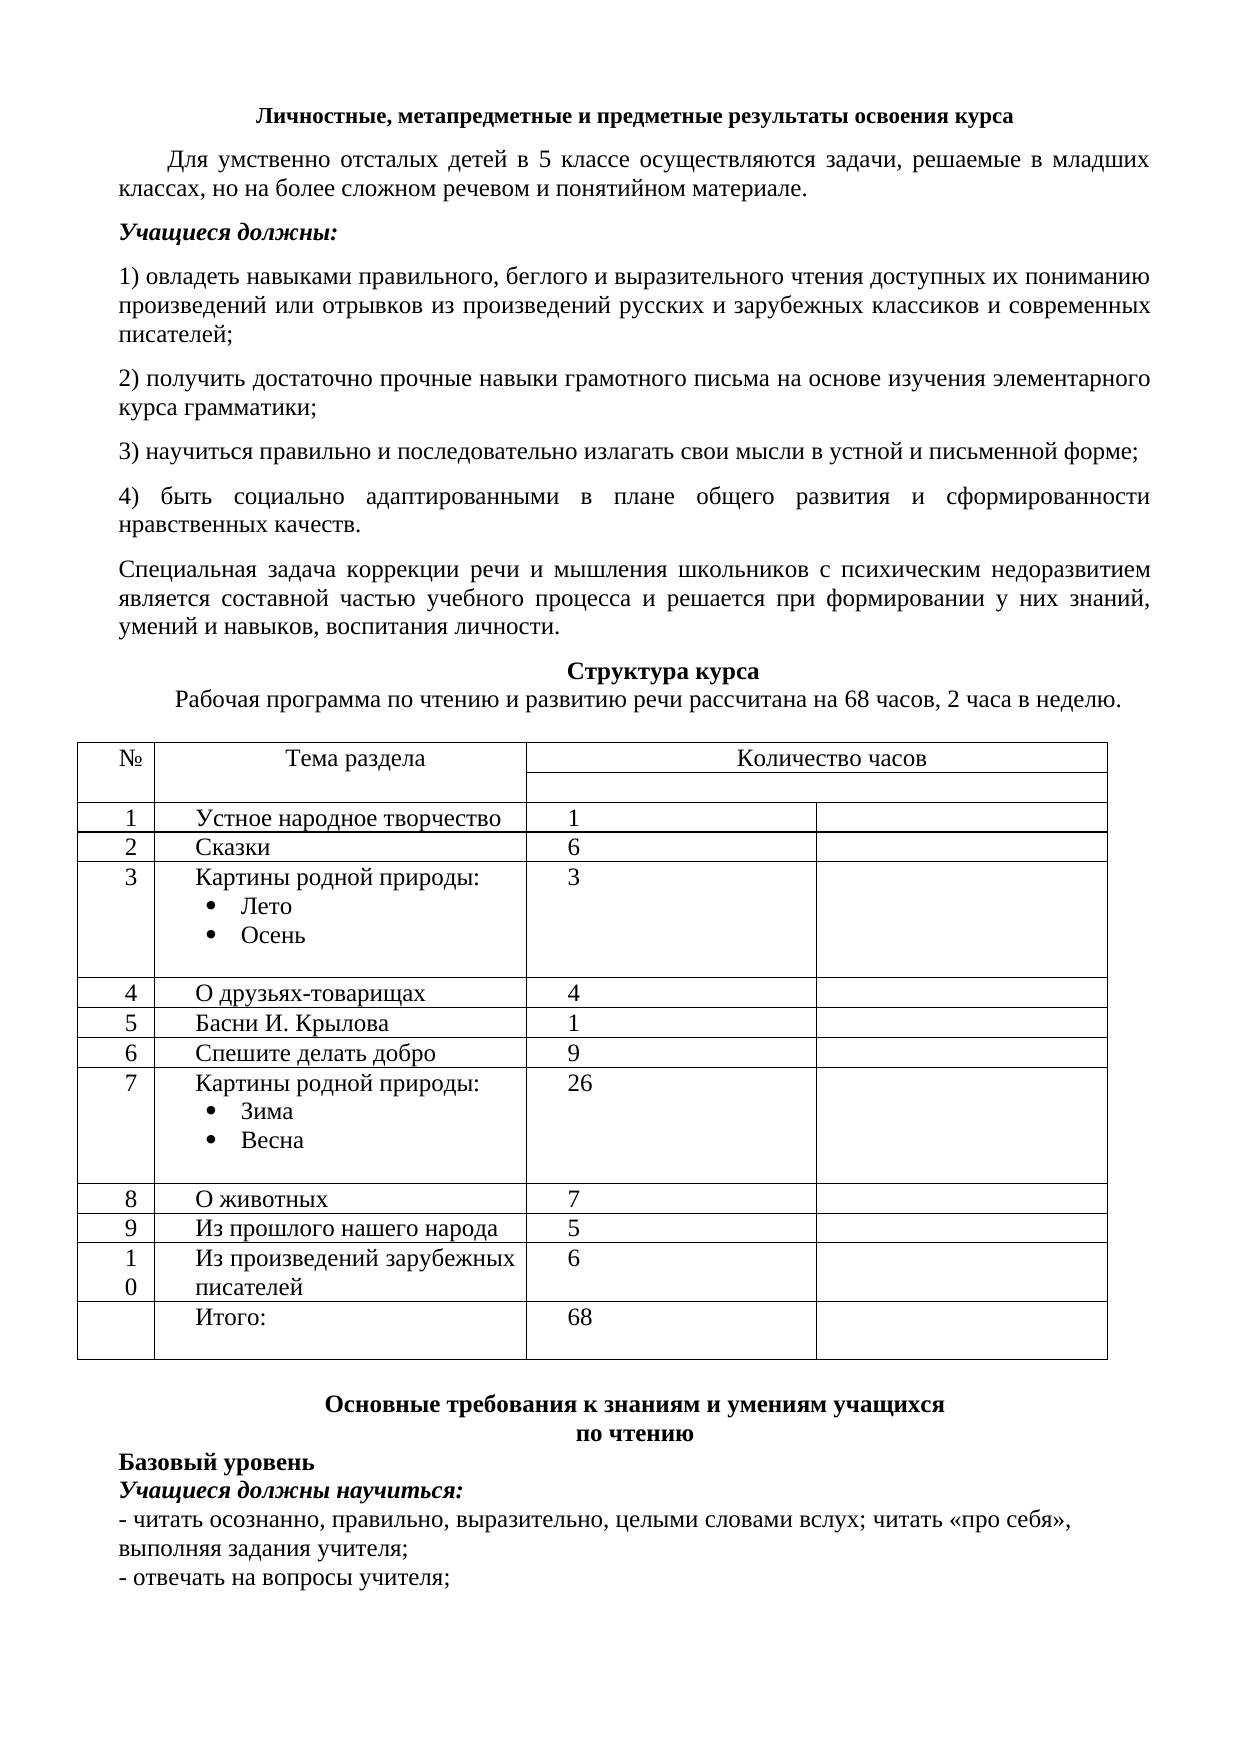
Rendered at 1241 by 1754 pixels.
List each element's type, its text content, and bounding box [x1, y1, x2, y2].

table_cell Басни И. Крылова [155, 1008, 526, 1037]
table_cell 5 [527, 1214, 816, 1242]
text Специальная задача коррекции речи и мышления школьников с психическим недоразвитием является составной частью учебного процесса и решается при формировании у них знаний, умений и навыков, воспитания личности. [118, 554, 1152, 640]
table_cell [817, 862, 1107, 977]
table_header Количество часов [527, 743, 1107, 772]
table_cell [817, 803, 1107, 831]
table_cell 6 [527, 833, 816, 861]
table_cell [78, 1302, 154, 1359]
table_header № [78, 743, 154, 802]
table_cell Устное народное творчество [155, 803, 526, 831]
text - читать осознанно, правильно, выразительно, целыми словами вслух; читать «про себя», выполняя задания учителя; [118, 1504, 1152, 1562]
table_cell 1 [527, 1008, 816, 1037]
table_cell О друзьях-товарищах [155, 978, 526, 1007]
table_cell [817, 1068, 1107, 1183]
table_cell 7 [78, 1068, 154, 1183]
text - отвечать на вопросы учителя; [118, 1562, 1152, 1590]
table_cell [817, 1243, 1107, 1301]
text 4) быть социально адаптированными в плане общего развития и сформированности нравственных качеств. [118, 481, 1152, 538]
table_cell Спешите делать добро [155, 1038, 526, 1067]
text Основные требования к знаниям и умениям учащихся [118, 1389, 1152, 1418]
table_cell [817, 1214, 1107, 1242]
text Базовый уровень [118, 1447, 1152, 1475]
table_cell [817, 1302, 1107, 1359]
table_cell 9 [78, 1214, 154, 1242]
table_cell 26 [527, 1068, 816, 1183]
table_cell 8 [78, 1184, 154, 1212]
table_cell [527, 773, 1107, 802]
text по чтению [118, 1418, 1152, 1447]
table_cell Картины родной природы: Зима Весна [155, 1068, 526, 1183]
table_cell 1 [527, 803, 816, 831]
table_cell 2 [78, 833, 154, 861]
table_cell 6 [78, 1038, 154, 1067]
table_cell 4 [527, 978, 816, 1007]
table_cell 68 [527, 1302, 816, 1359]
table_cell 6 [527, 1243, 816, 1301]
table_header Тема раздела [155, 743, 526, 802]
text Для умственно отсталых детей в 5 классе осуществляются задачи, решаемые в младших классах, но на более сложном речевом и понятийном материале. [118, 144, 1152, 201]
text Учащиеся должны научиться: [118, 1475, 1152, 1504]
table_cell 3 [527, 862, 816, 977]
table_cell Сказки [155, 833, 526, 861]
table_cell Из прошлого нашего народа [155, 1214, 526, 1242]
table_cell 3 [78, 862, 154, 977]
text 2) получить достаточно прочные навыки грамотного письма на основе изучения элементарного курса грамматики; [118, 363, 1152, 421]
table_cell Из произведений зарубежных писателей [155, 1243, 526, 1301]
table_cell 1 [78, 803, 154, 831]
table_cell [817, 833, 1107, 861]
table_cell Картины родной природы: Лето Осень [155, 862, 526, 977]
text Рабочая программа по чтению и развитию речи рассчитана на 68 часов, 2 часа в неделю. [118, 684, 1152, 713]
text 1) овладеть навыками правильного, беглого и выразительного чтения доступных их пониманию произведений или отрывков из произведений русских и зарубежных классиков и современных писателей; [118, 261, 1152, 348]
table_cell [817, 1008, 1107, 1037]
text Учащиеся должны: [118, 217, 1152, 246]
table_cell [817, 1184, 1107, 1212]
table_cell [817, 978, 1107, 1007]
table_cell [817, 1038, 1107, 1067]
table_cell 10 [78, 1243, 154, 1301]
table_cell 4 [78, 978, 154, 1007]
text Структура курса [118, 656, 1152, 684]
table_cell Итого: [155, 1302, 526, 1359]
table_cell 9 [527, 1038, 816, 1067]
table_cell О животных [155, 1184, 526, 1212]
table_cell 5 [78, 1008, 154, 1037]
text Личностные, метапредметные и предметные результаты освоения курса [118, 102, 1152, 128]
table_cell 7 [527, 1184, 816, 1212]
text 3) научиться правильно и последовательно излагать свои мысли в устной и письменной форме; [118, 436, 1152, 465]
